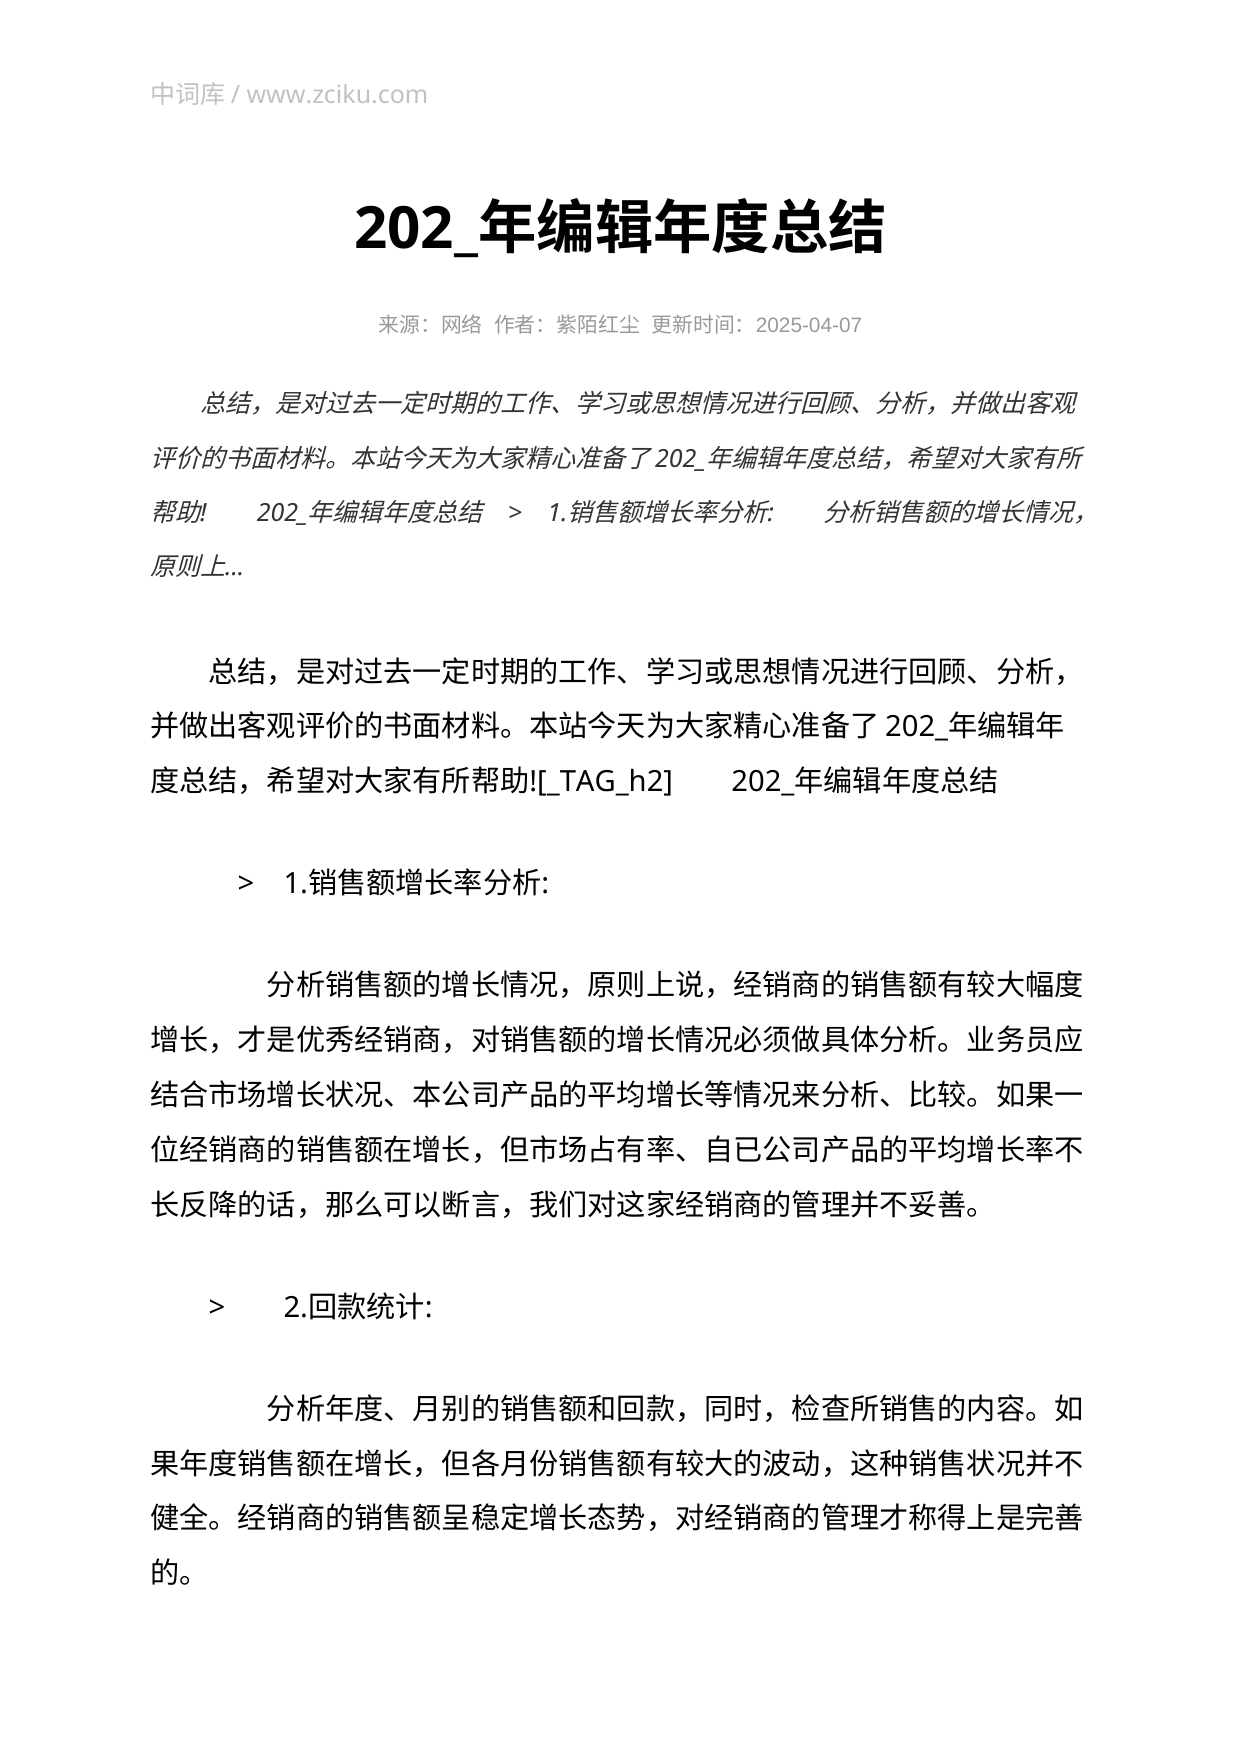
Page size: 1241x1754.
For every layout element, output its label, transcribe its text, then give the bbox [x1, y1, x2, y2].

text 来源：网络 作者：紫陌红尘 更新时间：2025-04-07 [150, 313, 1090, 337]
text 总结，是对过去一定时期的工作、学习或思想情况进行回顾、分析，并做出客观评价的书面材料。本站今天为大家精心准备了202_年编辑年度总结，希望对大家有所帮助![_TAG_h2] 202_年编辑年度总结 [150, 648, 1090, 800]
text 总结，是对过去一定时期的工作、学习或思想情况进行回顾、分析，并做出客观评价的书面材料。本站今天为大家精心准备了202_年编辑年度总结，希望对大家有所帮助! 202_年编辑年度总结 > 1.销售额增长率分析: 分析销售额的增长情况，原则上... [150, 384, 1090, 583]
subtitle 202_年编辑年度总结 [150, 181, 1090, 266]
text 分析年度、月别的销售额和回款，同时，检查所销售的内容。如果年度销售额在增长，但各月份销售额有较大的波动，这种销售状况并不健全。经销商的销售额呈稳定增长态势，对经销商的管理才称得上是完善的。 [150, 1385, 1090, 1592]
text 分析销售额的增长情况，原则上说，经销商的销售额有较大幅度增长，才是优秀经销商，对销售额的增长情况必须做具体分析。业务员应结合市场增长状况、本公司产品的平均增长等情况来分析、比较。如果一位经销商的销售额在增长，但市场占有率、自已公司产品的平均增长率不长反降的话，那么可以断言，我们对这家经销商的管理并不妥善。 [150, 962, 1090, 1224]
text > 1.销售额增长率分析: [150, 860, 1090, 902]
text > 2.回款统计: [150, 1283, 1090, 1326]
